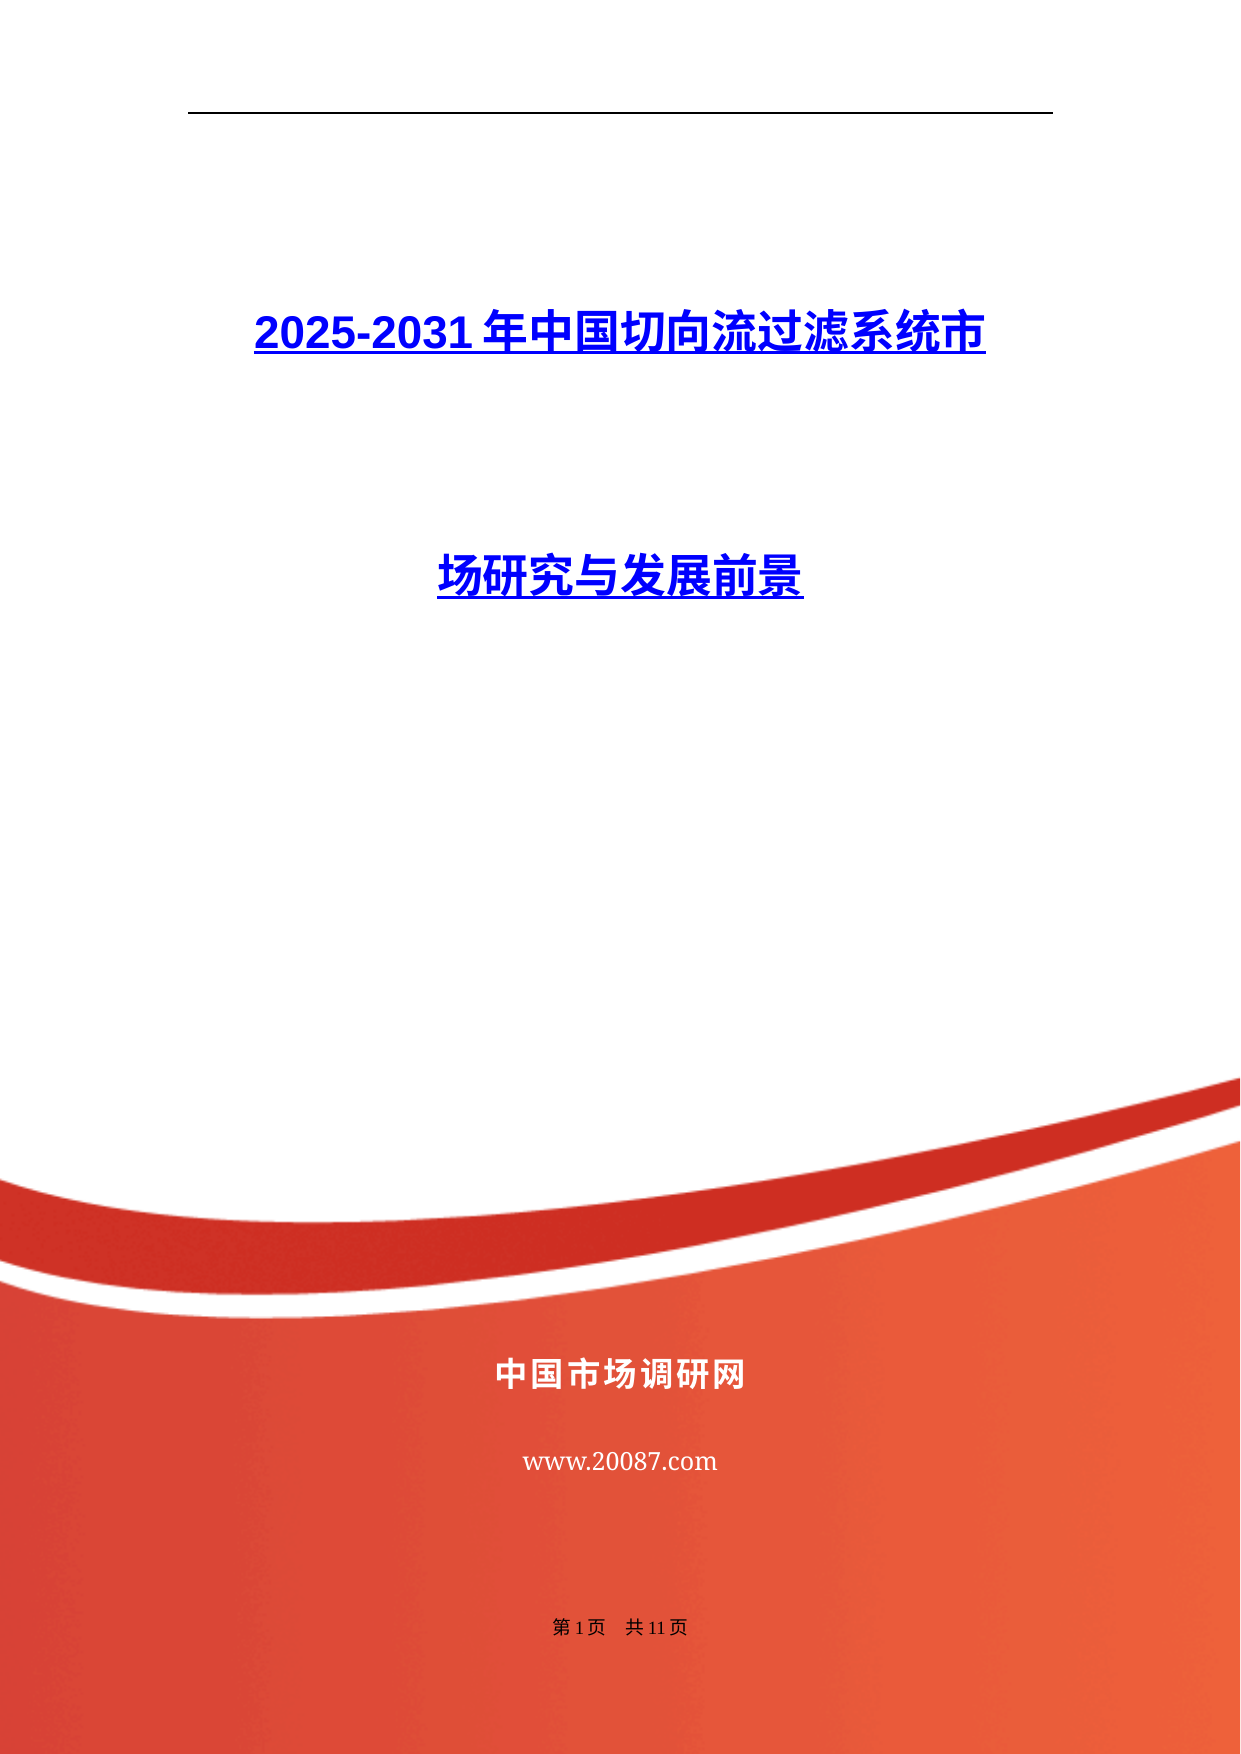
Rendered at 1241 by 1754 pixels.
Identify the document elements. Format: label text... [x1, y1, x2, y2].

table_header 2025-2031年中国切向流过滤系统市场研究与发展前景 [188, 207, 1053, 773]
subtitle 中国市场调研网 [187, 1339, 1053, 1404]
text www.20087.com [187, 1428, 1053, 1493]
picture [0, 1006, 1241, 1754]
